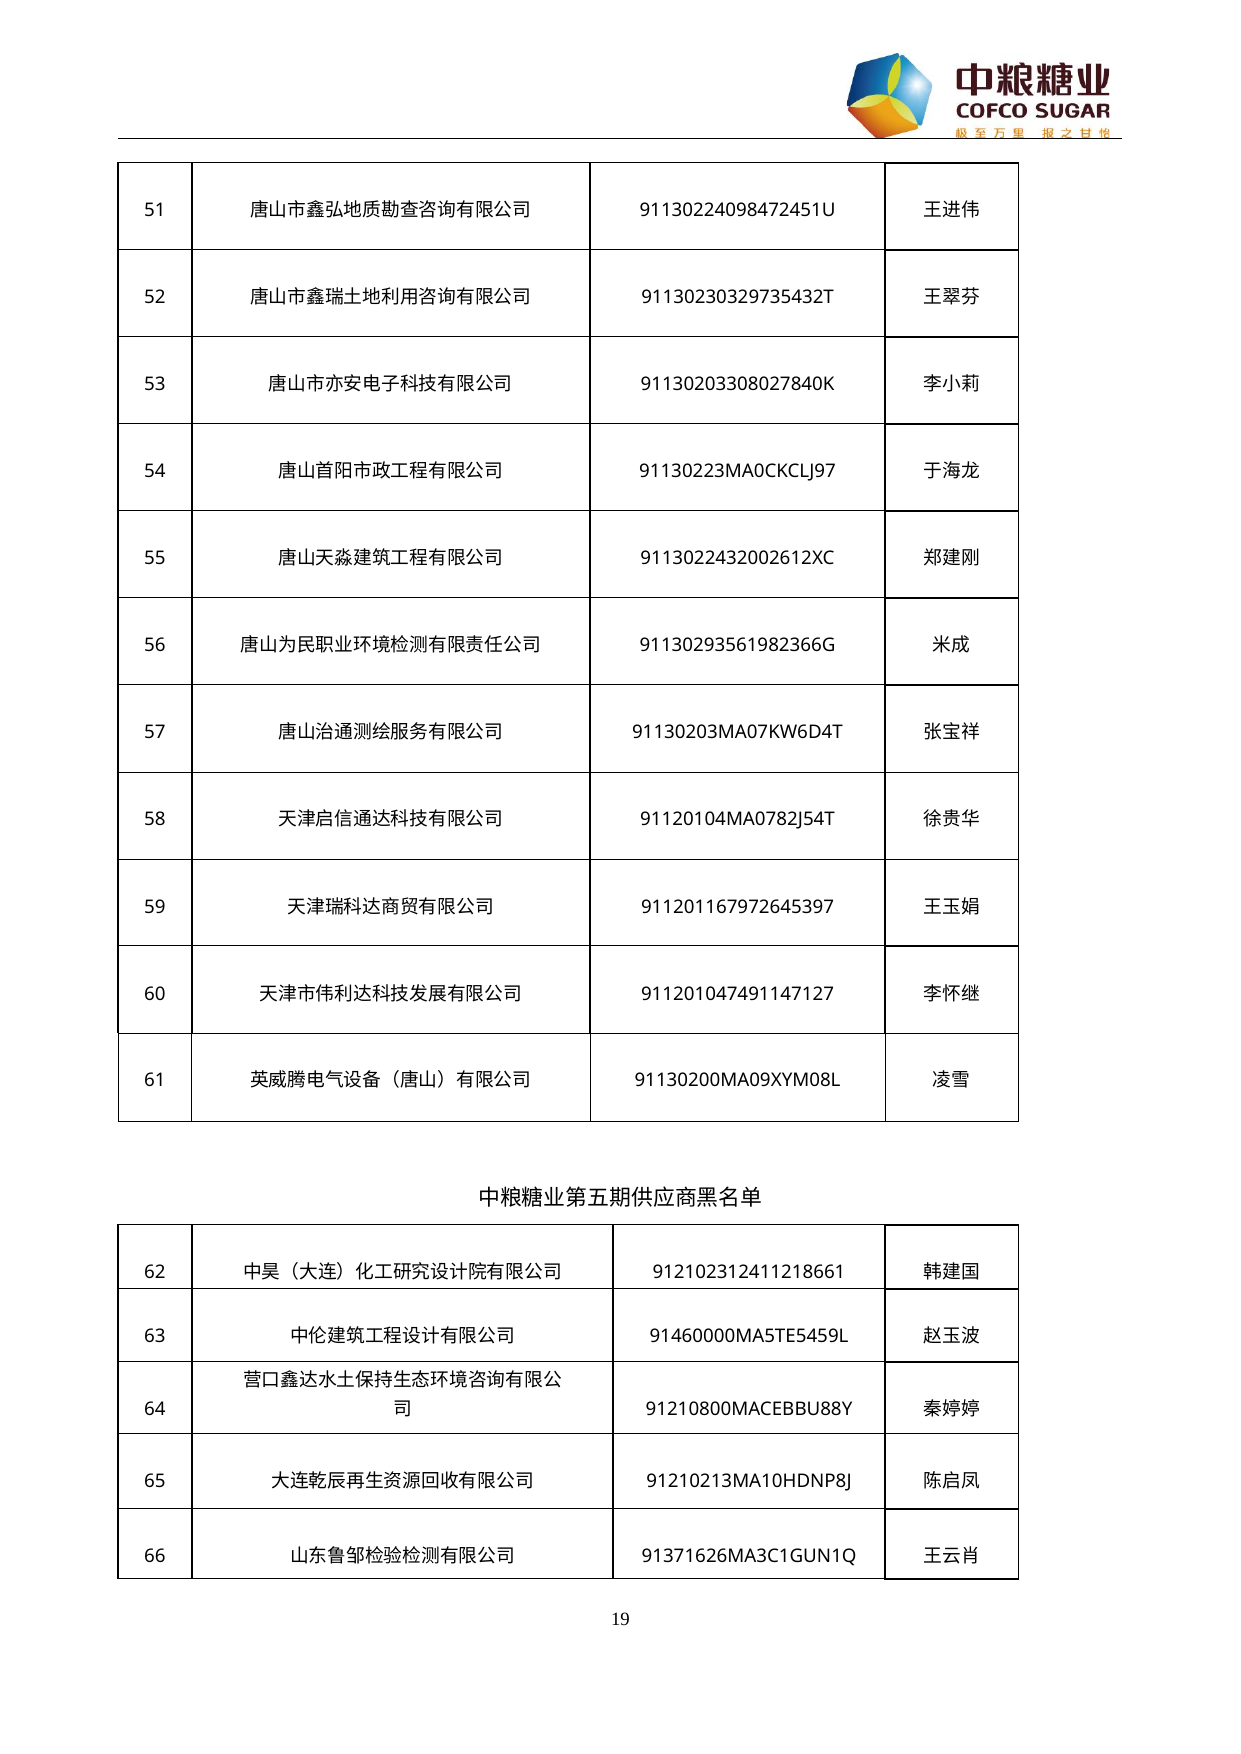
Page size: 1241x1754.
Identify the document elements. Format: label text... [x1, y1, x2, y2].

table_cell 60 [119, 946, 191, 1032]
table_cell 大连乾辰再生资源回收有限公司 [193, 1434, 612, 1508]
table_cell 唐山治通测绘服务有限公司 [193, 685, 589, 771]
table_cell 李小莉 [886, 338, 1018, 423]
table_cell 54 [119, 424, 191, 510]
table_cell 911201047491147127 [591, 946, 884, 1032]
table_cell 91130203MA07KW6D4T [591, 685, 884, 771]
table_cell 王进伟 [886, 164, 1018, 249]
table_cell 唐山首阳市政工程有限公司 [193, 424, 589, 510]
table_cell 91130223MA0CKCLJ97 [591, 424, 884, 510]
table_cell 9113022432002612XC [591, 511, 884, 597]
table_cell 王翠芬 [886, 251, 1018, 336]
table_cell 91130203308027840K [591, 337, 884, 423]
table_cell 米成 [886, 599, 1018, 684]
table_cell 51 [119, 163, 191, 249]
table_cell 91130224098472451U [591, 163, 884, 249]
table_cell 营口鑫达水土保持生态环境咨询有限公 司 [193, 1362, 612, 1433]
table_cell 91210213MA10HDNP8J [614, 1434, 884, 1508]
table_cell 55 [119, 511, 191, 597]
table_cell 中伦建筑工程设计有限公司 [193, 1289, 612, 1361]
table_cell 66 [119, 1509, 191, 1578]
table_cell 56 [119, 598, 191, 684]
table_cell 赵玉波 [886, 1290, 1018, 1361]
table_header 62 [119, 1225, 191, 1288]
table_cell 91120104MA0782J54T [591, 773, 884, 858]
table_cell 59 [119, 860, 191, 945]
table_cell 63 [119, 1289, 191, 1361]
table_cell 唐山市鑫弘地质勘查咨询有限公司 [193, 163, 589, 249]
table_cell 61 [119, 1034, 191, 1121]
table_cell 唐山天淼建筑工程有限公司 [193, 511, 589, 597]
table_cell 91130200MA09XYM08L [591, 1034, 885, 1121]
table_header 韩建国 [886, 1226, 1018, 1288]
table_cell 秦婷婷 [886, 1363, 1018, 1433]
picture [846, 53, 1110, 138]
table_cell 天津启信通达科技有限公司 [193, 773, 589, 858]
table_cell 91460000MA5TE5459L [614, 1289, 884, 1361]
table_cell 65 [119, 1434, 191, 1508]
table_cell 91371626MA3C1GUN1Q [614, 1509, 884, 1578]
table_cell 53 [119, 337, 191, 423]
table_cell 王玉娟 [886, 860, 1018, 945]
table_cell 唐山市鑫瑞土地利用咨询有限公司 [193, 250, 589, 336]
table_cell 91130230329735432T [591, 250, 884, 336]
table_cell 凌雪 [886, 1034, 1018, 1121]
table_cell 58 [119, 773, 191, 858]
table_cell 张宝祥 [886, 686, 1018, 771]
table_cell 91210800MACEBBU88Y [614, 1362, 884, 1433]
table_cell 陈启凤 [886, 1434, 1018, 1508]
table_cell 于海龙 [886, 425, 1018, 510]
table_header 中昊（大连）化工研究设计院有限公司 [193, 1225, 612, 1288]
table_cell 57 [119, 685, 191, 771]
text 中粮糖业第五期供应商黑名单 [118, 1179, 1122, 1212]
table_cell 天津市伟利达科技发展有限公司 [193, 946, 589, 1032]
table_cell 徐贵华 [886, 773, 1018, 858]
table_cell 李怀继 [886, 947, 1018, 1032]
table_cell 唐山市亦安电子科技有限公司 [193, 337, 589, 423]
table_cell 英威腾电气设备（唐山）有限公司 [192, 1034, 590, 1121]
table_header 912102312411218661 [614, 1225, 884, 1288]
table_cell 天津瑞科达商贸有限公司 [193, 860, 589, 945]
table_cell 唐山为民职业环境检测有限责任公司 [193, 598, 589, 684]
table_cell 64 [119, 1362, 191, 1433]
table_cell 郑建刚 [886, 512, 1018, 597]
table_cell 52 [119, 250, 191, 336]
table_cell 山东鲁邹检验检测有限公司 [193, 1509, 612, 1578]
table_cell 王云肖 [886, 1510, 1018, 1578]
table_cell 911201167972645397 [591, 860, 884, 945]
table_cell 91130293561982366G [591, 598, 884, 684]
